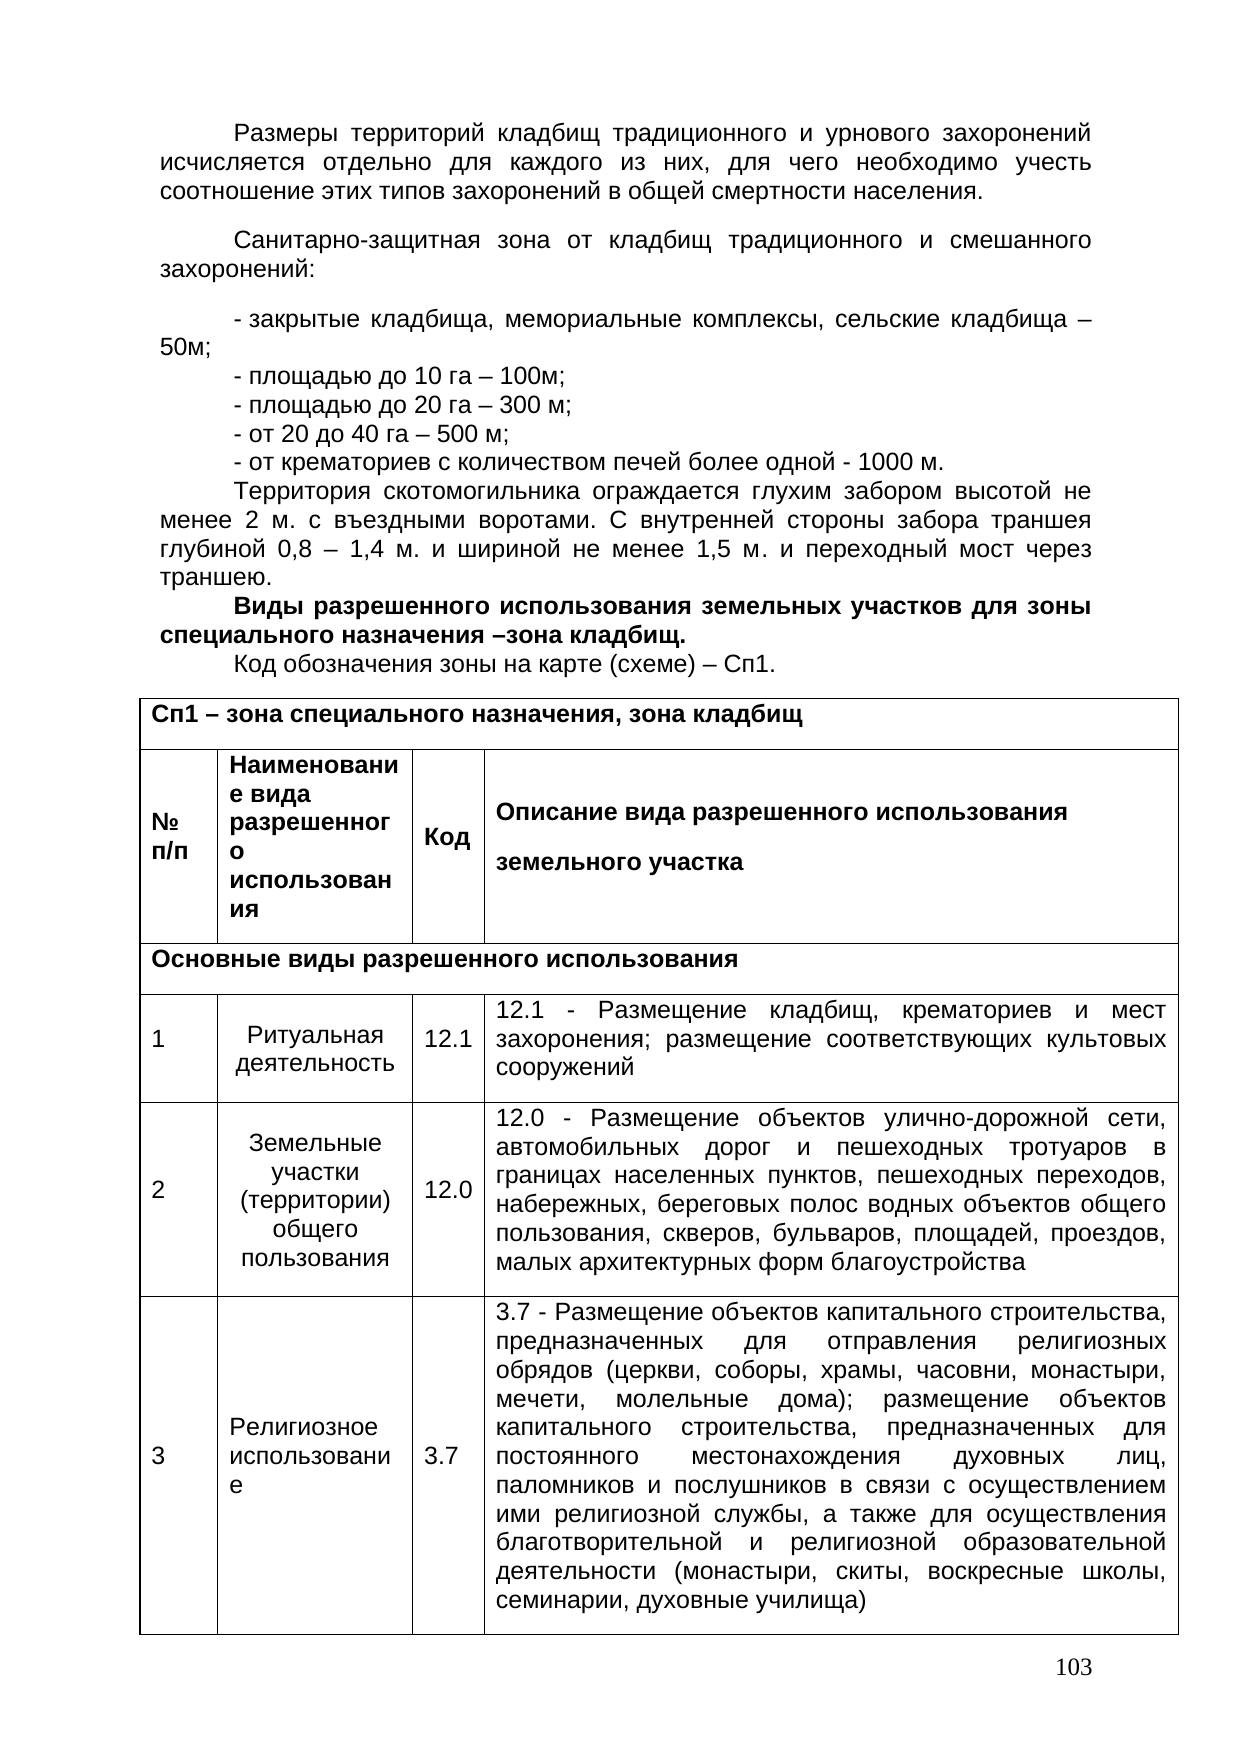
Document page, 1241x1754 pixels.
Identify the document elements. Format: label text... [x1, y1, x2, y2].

text Код обозначения зоны на карте (схеме) – Сп1. [159, 648, 1092, 677]
table_cell Код [413, 750, 484, 943]
table_cell Основные виды разрешенного использования [141, 944, 1178, 994]
table_cell Ритуальная деятельность [218, 995, 412, 1102]
list - закрытые кладбища, мемориальные комплексы, сельские кладбища – 50м; [159, 303, 1092, 361]
table_cell Религиозное использование [218, 1297, 412, 1634]
list - от 20 до 40 га – 500 м; [159, 418, 1092, 447]
text Санитарно-защитная зона от кладбищ традиционного и смешанного захоронений: [159, 225, 1092, 283]
list - от крематориев с количеством печей более одной - 1000 м. [159, 447, 1092, 476]
table_cell 2 [141, 1103, 217, 1296]
text Размеры территорий кладбищ традиционного и урнового захоронений исчисляется отдельно для каждого из них, для чего необходимо учесть соотношение этих типов захоронений в общей смертности населения. [159, 118, 1092, 204]
table_cell № п/п [141, 750, 217, 943]
table_cell 3.7 - Размещение объектов капитального строительства, предназначенных для отправления религиозных обрядов (церкви, соборы, храмы, часовни, монастыри, мечети, молельные дома); размещение объектов капитального строительства, предназначенных для постоянного местонахождения духовных лиц, паломников и послушников в связи с осуществлением ими религиозной службы, а также для осуществления благотворительной и религиозной образовательной деятельности (монастыри, скиты, воскресные школы, семинарии, духовные училища) [485, 1297, 1178, 1634]
list - площадью до 20 га – 300 м; [159, 390, 1092, 418]
text Территория скотомогильника ограждается глухим забором высотой не менее 2 м. с въездными воротами. С внутренней стороны забора траншея глубиной 0,8 – 1,4 м. и шириной не менее 1,5 м. и переходный мост через траншею. [159, 476, 1092, 591]
table_header Сп1 – зона специального назначения, зона кладбищ [141, 699, 1178, 749]
table_cell Наименование вида разрешенного использования [218, 750, 412, 943]
list - площадью до 10 га – 100м; [159, 361, 1092, 390]
table_cell 12.1 [413, 995, 484, 1102]
table_cell 12.0 [413, 1103, 484, 1296]
table_cell Земельные участки (территории) общего пользования [218, 1103, 412, 1296]
table_cell Описание вида разрешенного использования земельного участка [485, 750, 1178, 943]
table_cell 3.7 [413, 1297, 484, 1634]
table_cell 12.1 - Размещение кладбищ, крематориев и мест захоронения; размещение соответствующих культовых сооружений [485, 995, 1178, 1102]
list Виды разрешенного использования земельных участков для зоны специального назначения –зона кладбищ. [159, 591, 1092, 648]
table_cell 3 [141, 1297, 217, 1634]
table_cell 1 [141, 995, 217, 1102]
table_cell 12.0 - Размещение объектов улично-дорожной сети, автомобильных дорог и пешеходных тротуаров в границах населенных пунктов, пешеходных переходов, набережных, береговых полос водных объектов общего пользования, скверов, бульваров, площадей, проездов, малых архитектурных форм благоустройства [485, 1103, 1178, 1296]
